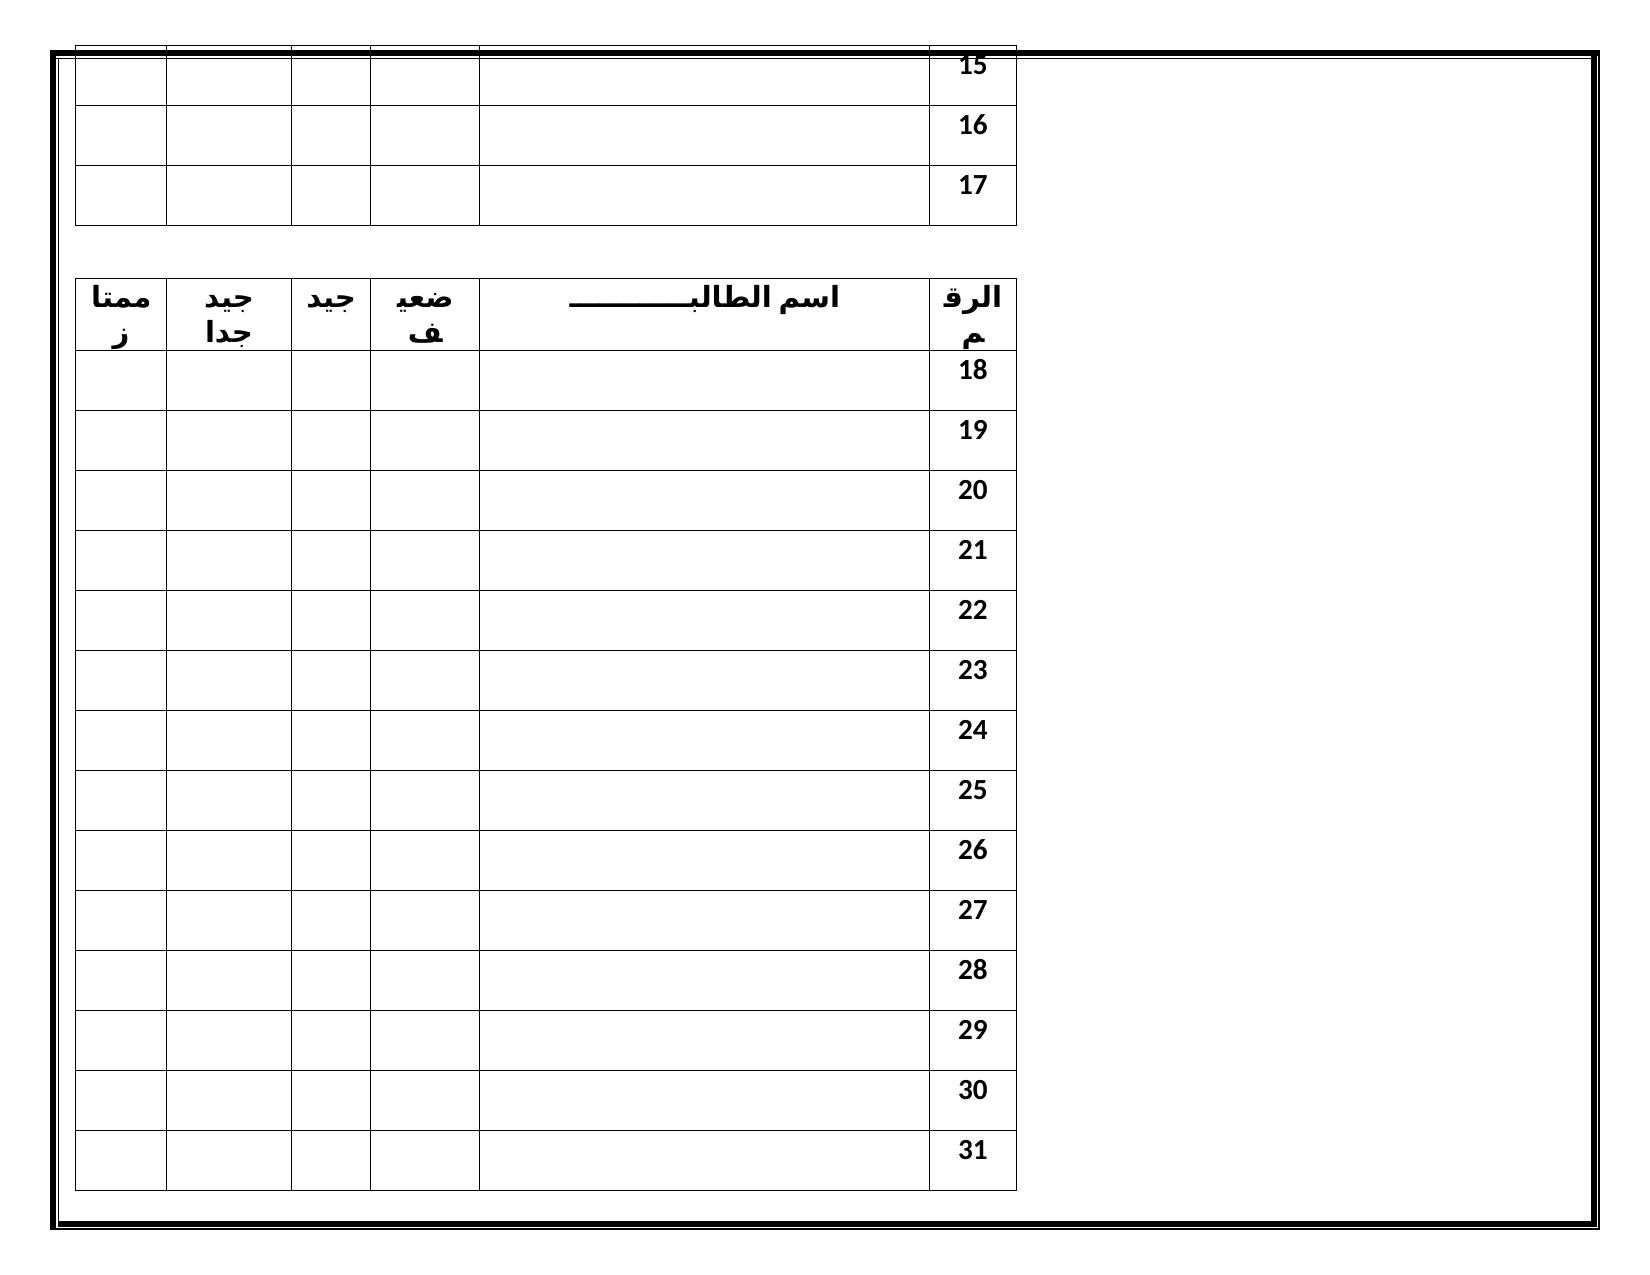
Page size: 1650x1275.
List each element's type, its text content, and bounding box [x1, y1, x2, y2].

table_cell [167, 951, 291, 1010]
table_cell 19 [930, 411, 1016, 470]
table_cell [480, 166, 929, 225]
table_cell [76, 1131, 166, 1190]
table_cell [371, 1131, 479, 1190]
table_cell [292, 106, 370, 165]
table_cell 23 [930, 651, 1016, 710]
table_cell [292, 651, 370, 710]
table_cell 24 [930, 711, 1016, 770]
table_cell [480, 411, 929, 470]
table_header اسم الطالبــــــــــــ [480, 279, 929, 350]
table_cell [371, 471, 479, 530]
table_cell 27 [930, 891, 1016, 950]
table_cell [76, 59, 166, 105]
table_cell 18 [930, 351, 1016, 410]
table_cell [167, 711, 291, 770]
table_cell [371, 46, 479, 50]
table_cell [371, 1011, 479, 1070]
table_cell [292, 59, 370, 105]
table_cell [76, 891, 166, 950]
table_cell [76, 951, 166, 1010]
table_cell [292, 1071, 370, 1130]
table_cell [480, 951, 929, 1010]
table_cell [292, 166, 370, 225]
table_header ممتاز [76, 279, 166, 350]
table_cell [76, 1071, 166, 1130]
table_cell [292, 46, 370, 50]
table_cell 20 [930, 471, 1016, 530]
table_cell [480, 651, 929, 710]
table_cell 31 [930, 1131, 1016, 1190]
table_cell [371, 166, 479, 225]
table_cell [167, 471, 291, 530]
table_cell [167, 166, 291, 225]
table_cell [76, 351, 166, 410]
table_cell [167, 1011, 291, 1070]
table_cell [76, 771, 166, 830]
table_cell 30 [930, 1071, 1016, 1130]
table_header الرقم [930, 279, 1016, 350]
table_cell 25 [930, 771, 1016, 830]
table_cell [480, 831, 929, 890]
table_cell [292, 891, 370, 950]
table_cell [371, 1071, 479, 1130]
table_cell [292, 951, 370, 1010]
table_cell [76, 166, 166, 225]
table_cell 21 [930, 531, 1016, 590]
table_cell 28 [930, 951, 1016, 1010]
table_cell [480, 59, 929, 105]
table_cell [292, 351, 370, 410]
table_cell 15 [930, 59, 1016, 105]
table_cell [167, 1131, 291, 1190]
table_cell [292, 1011, 370, 1070]
table_cell [371, 651, 479, 710]
table_cell [167, 771, 291, 830]
table_cell [167, 891, 291, 950]
table_cell [371, 351, 479, 410]
table_cell [480, 1011, 929, 1070]
table_cell 16 [930, 106, 1016, 165]
table_cell [371, 891, 479, 950]
table_cell [371, 531, 479, 590]
table_cell [292, 1131, 370, 1190]
table_cell [167, 351, 291, 410]
table_cell 26 [930, 831, 1016, 890]
table_cell 22 [930, 591, 1016, 650]
table_cell [371, 411, 479, 470]
table_cell [76, 651, 166, 710]
table_cell [480, 711, 929, 770]
table_cell [292, 531, 370, 590]
table_cell [371, 59, 479, 105]
table_cell [76, 46, 166, 50]
table_cell [292, 591, 370, 650]
table_cell [480, 471, 929, 530]
table_cell [371, 711, 479, 770]
table_cell [371, 951, 479, 1010]
table_header جيد جدا [167, 279, 291, 350]
table_cell [76, 106, 166, 165]
table_cell [76, 1011, 166, 1070]
table_cell [167, 651, 291, 710]
table_cell [480, 1131, 929, 1190]
table_cell [167, 106, 291, 165]
table_cell [167, 411, 291, 470]
table_cell 29 [930, 1011, 1016, 1070]
table_cell [480, 46, 929, 50]
table_cell [167, 59, 291, 105]
table_cell [167, 831, 291, 890]
table_cell [480, 1071, 929, 1130]
table_cell [167, 1071, 291, 1130]
table_cell [292, 771, 370, 830]
table_cell [76, 831, 166, 890]
table_cell [167, 531, 291, 590]
table_cell [371, 106, 479, 165]
table_cell [76, 591, 166, 650]
table_cell [167, 46, 291, 50]
table_header ضعيف [371, 279, 479, 350]
table_cell [480, 891, 929, 950]
table_cell [292, 471, 370, 530]
table_cell [76, 411, 166, 470]
table_cell [76, 471, 166, 530]
table_header جيد [292, 279, 370, 350]
table_cell [76, 711, 166, 770]
table_cell [292, 831, 370, 890]
table_cell [480, 771, 929, 830]
table_cell 17 [930, 166, 1016, 225]
table_cell [371, 831, 479, 890]
table_cell [292, 711, 370, 770]
table_cell [480, 106, 929, 165]
table_cell [480, 531, 929, 590]
table_cell [76, 531, 166, 590]
table_cell [480, 351, 929, 410]
table_cell [292, 411, 370, 470]
table_cell [371, 771, 479, 830]
table_cell [167, 591, 291, 650]
table_cell [480, 591, 929, 650]
table_cell [371, 591, 479, 650]
